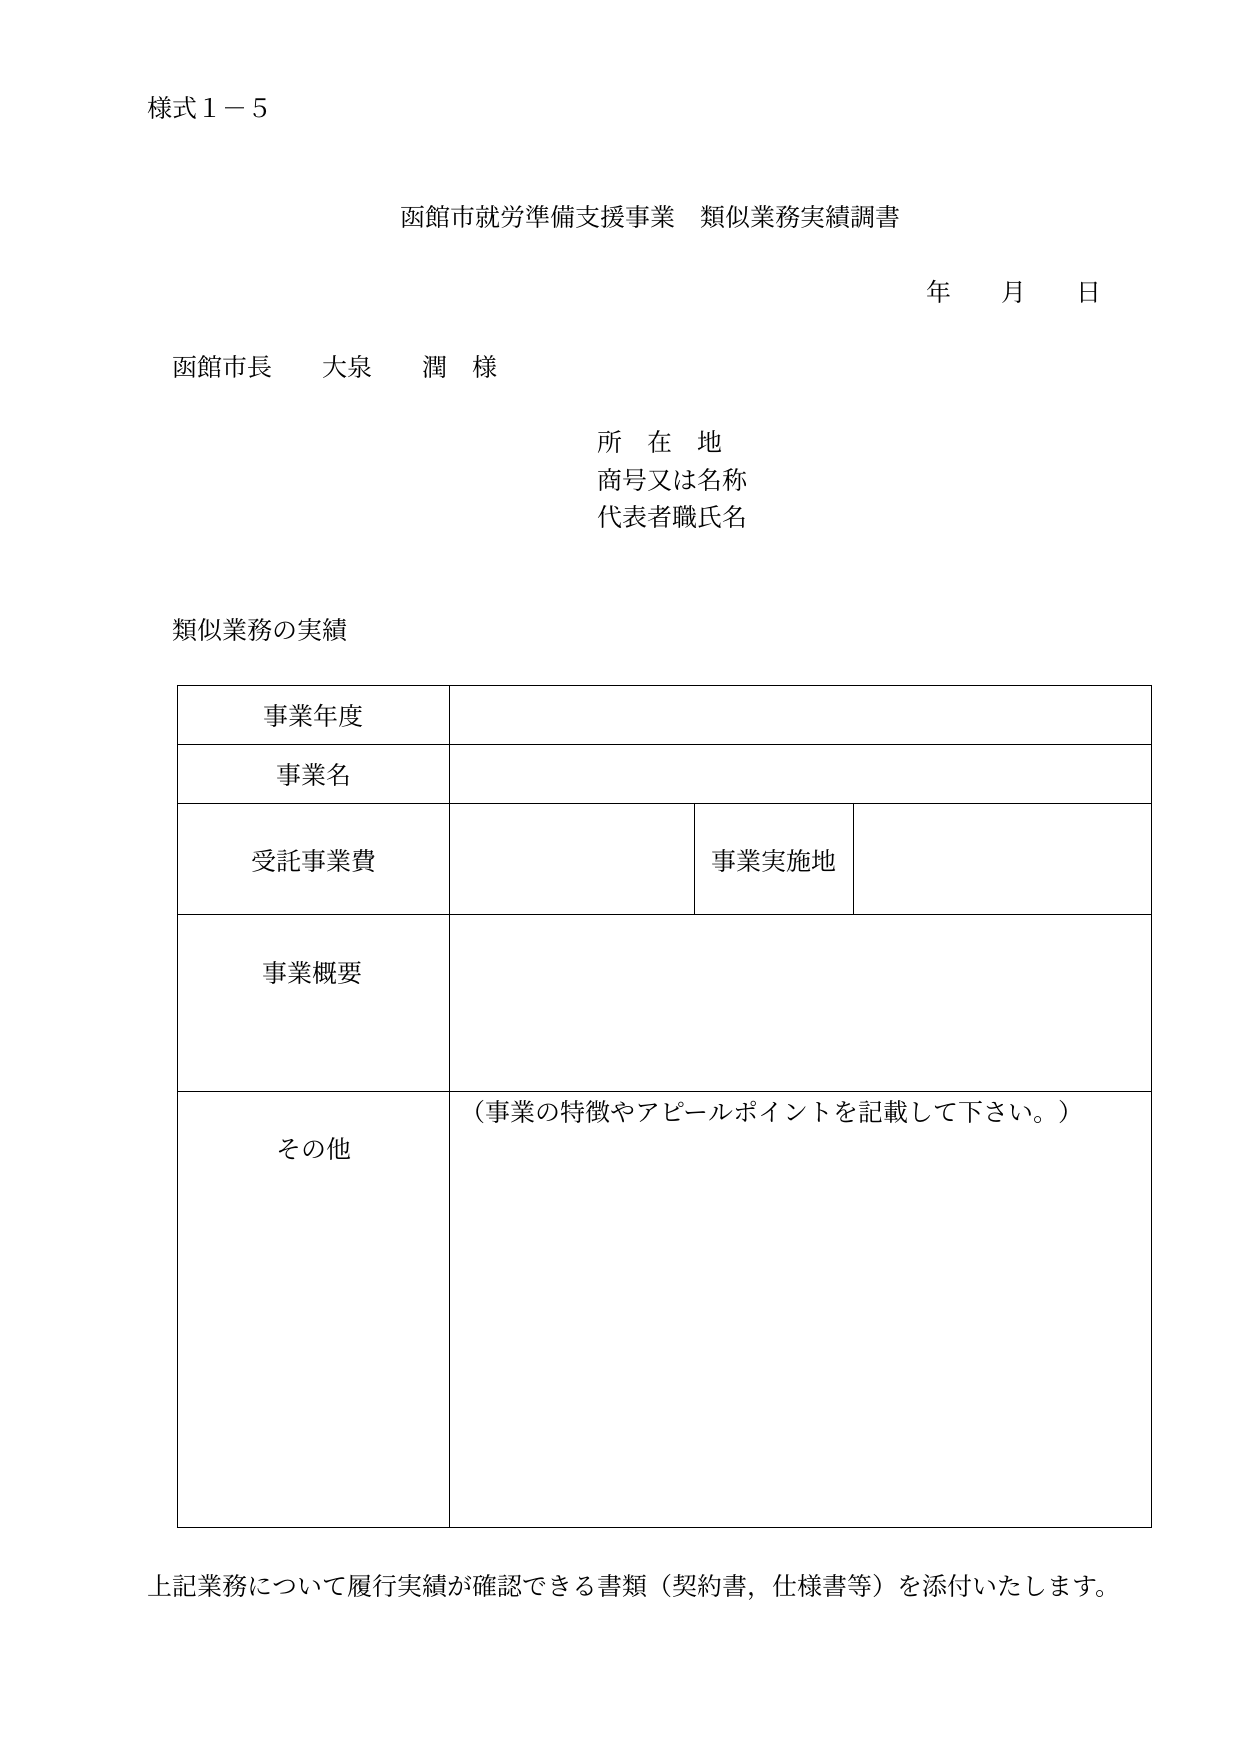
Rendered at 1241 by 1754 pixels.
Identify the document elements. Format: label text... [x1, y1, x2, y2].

text 年 月 日 [148, 272, 1102, 310]
text 類似業務の実績 [148, 610, 1152, 647]
table_cell [854, 804, 1151, 914]
table_cell 事業名 [178, 745, 449, 803]
text 上記業務について履行実績が確認できる書類（契約書，仕様書等）を添付いたします。 [148, 1566, 1152, 1603]
table_header 事業年度 [178, 686, 449, 744]
text 商号又は名称 [148, 460, 1152, 497]
text 函館市就労準備支援事業 類似業務実績調書 [148, 197, 1152, 235]
table_cell [450, 745, 1151, 803]
text 函館市長 大泉 潤 様 [148, 347, 1152, 385]
table_cell その他 [178, 1092, 449, 1527]
text 代表者職氏名 [148, 497, 1152, 535]
table_cell [450, 915, 1151, 1091]
table_cell [450, 804, 694, 914]
table_cell （事業の特徴やアピールポイントを記載して下さい。） [450, 1092, 1151, 1527]
table_cell 事業実施地 [695, 804, 853, 914]
table_cell 受託事業費 [178, 804, 449, 914]
table_cell 事業概要 [178, 915, 449, 1091]
table_header [450, 686, 1151, 744]
text 所 在 地 [148, 422, 1152, 460]
